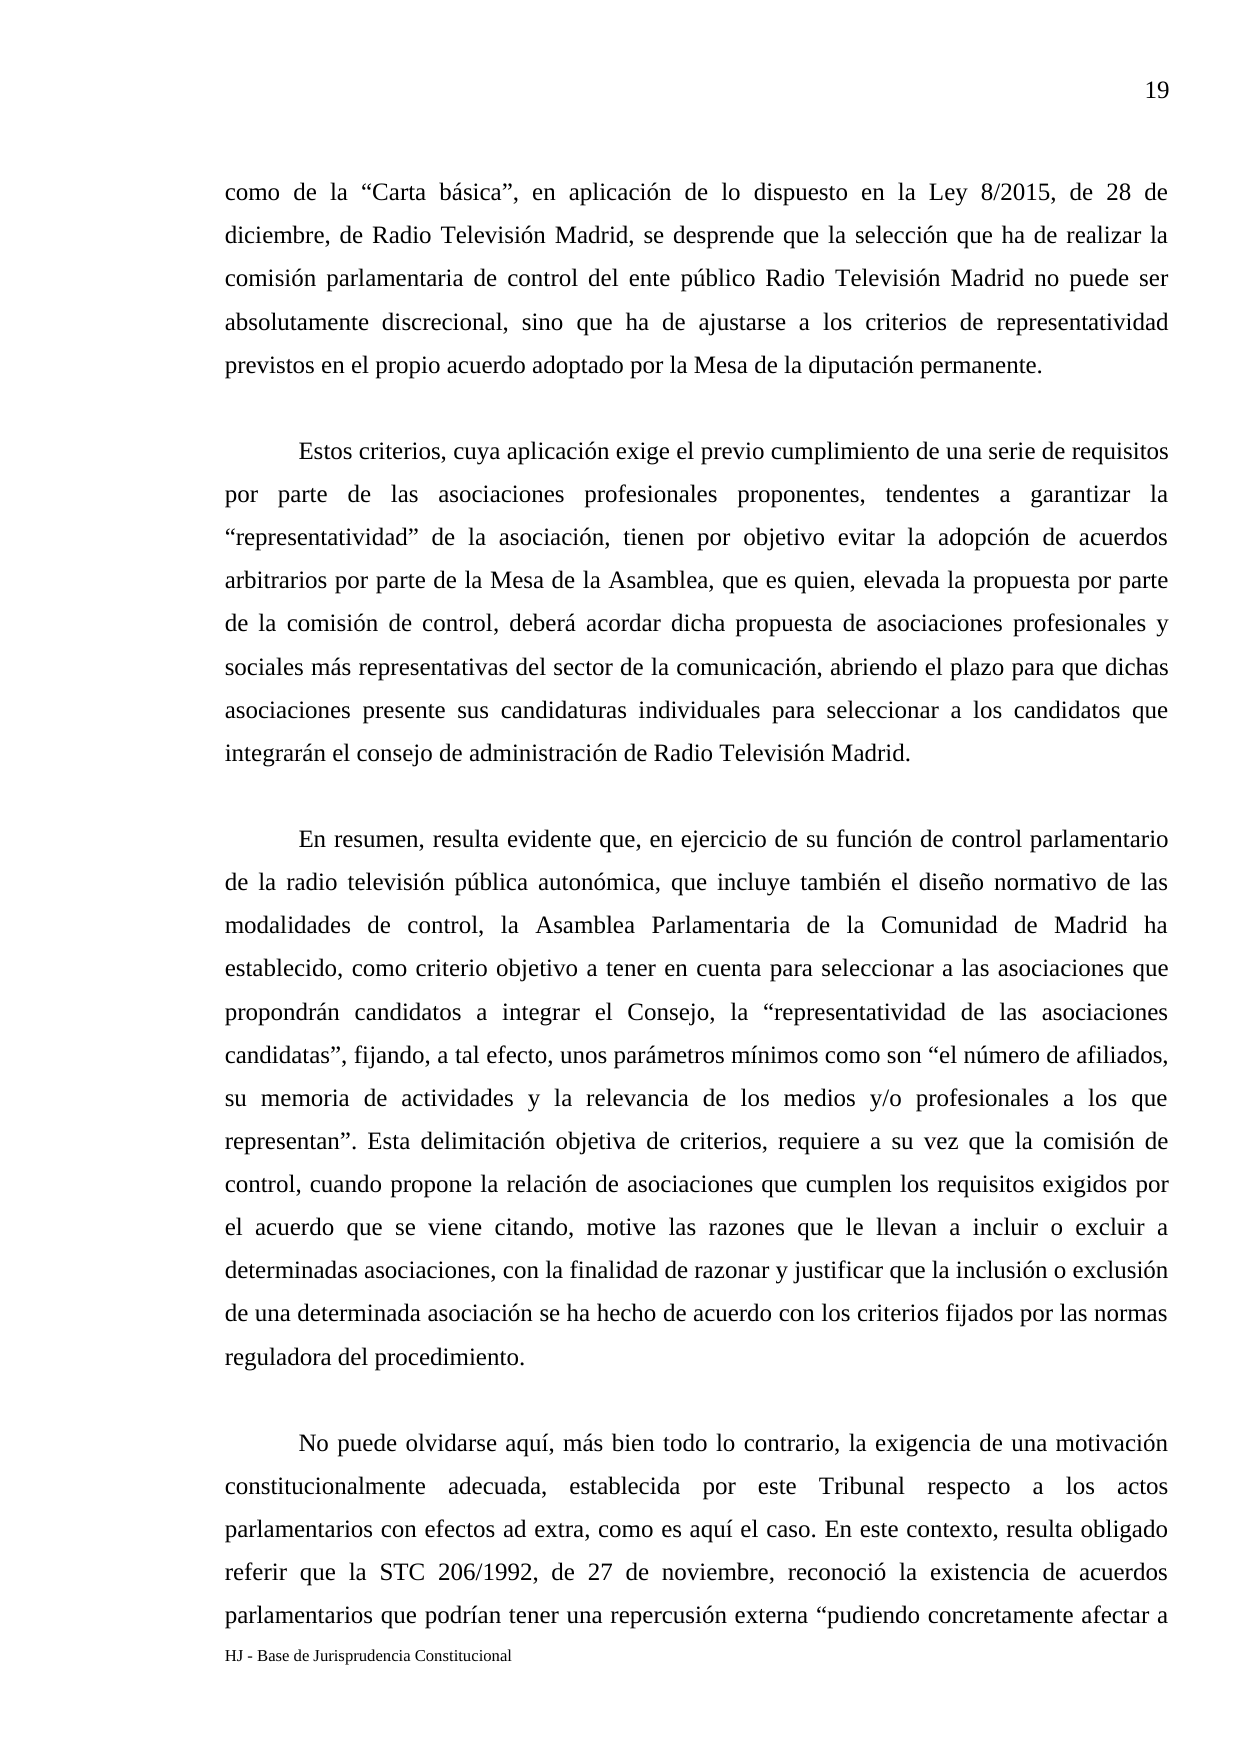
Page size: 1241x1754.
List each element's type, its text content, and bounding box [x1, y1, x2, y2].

text En resumen, resulta evidente que, en ejercicio de su función de control parlamentario de la radio televisión pública autonómica, que incluye también el diseño normativo de las modalidades de control, la Asamblea Parlamentaria de la Comunidad de Madrid ha establecido, como criterio objetivo a tener en cuenta para seleccionar a las asociaciones que propondrán candidatos a integrar el Consejo, la “representatividad de las asociaciones candidatas”, fijando, a tal efecto, unos parámetros mínimos como son “el número de afiliados, su memoria de actividades y la relevancia de los medios y/o profesionales a los que representan”. Esta delimitación objetiva de criterios, requiere a su vez que la comisión de control, cuando propone la relación de asociaciones que cumplen los requisitos exigidos por el acuerdo que se viene citando, motive las razones que le llevan a incluir o excluir a determinadas asociaciones, con la finalidad de razonar y justificar que la inclusión o exclusión de una determinada asociación se ha hecho de acuerdo con los criterios fijados por las normas reguladora del procedimiento. [224, 824, 1169, 1370]
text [224, 1428, 1169, 1629]
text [224, 177, 1169, 378]
text Estos criterios, cuya aplicación exige el previo cumplimiento de una serie de requisitos por parte de las asociaciones profesionales proponentes, tendentes a garantizar la “representatividad” de la asociación, tienen por objetivo evitar la adopción de acuerdos arbitrarios por parte de la Mesa de la Asamblea, que es quien, elevada la propuesta por parte de la comisión de control, deberá acordar dicha propuesta de asociaciones profesionales y sociales más representativas del sector de la comunicación, abriendo el plazo para que dichas asociaciones presente sus candidaturas individuales para seleccionar a los candidatos que integrarán el consejo de administración de Radio Televisión Madrid. [224, 436, 1169, 767]
